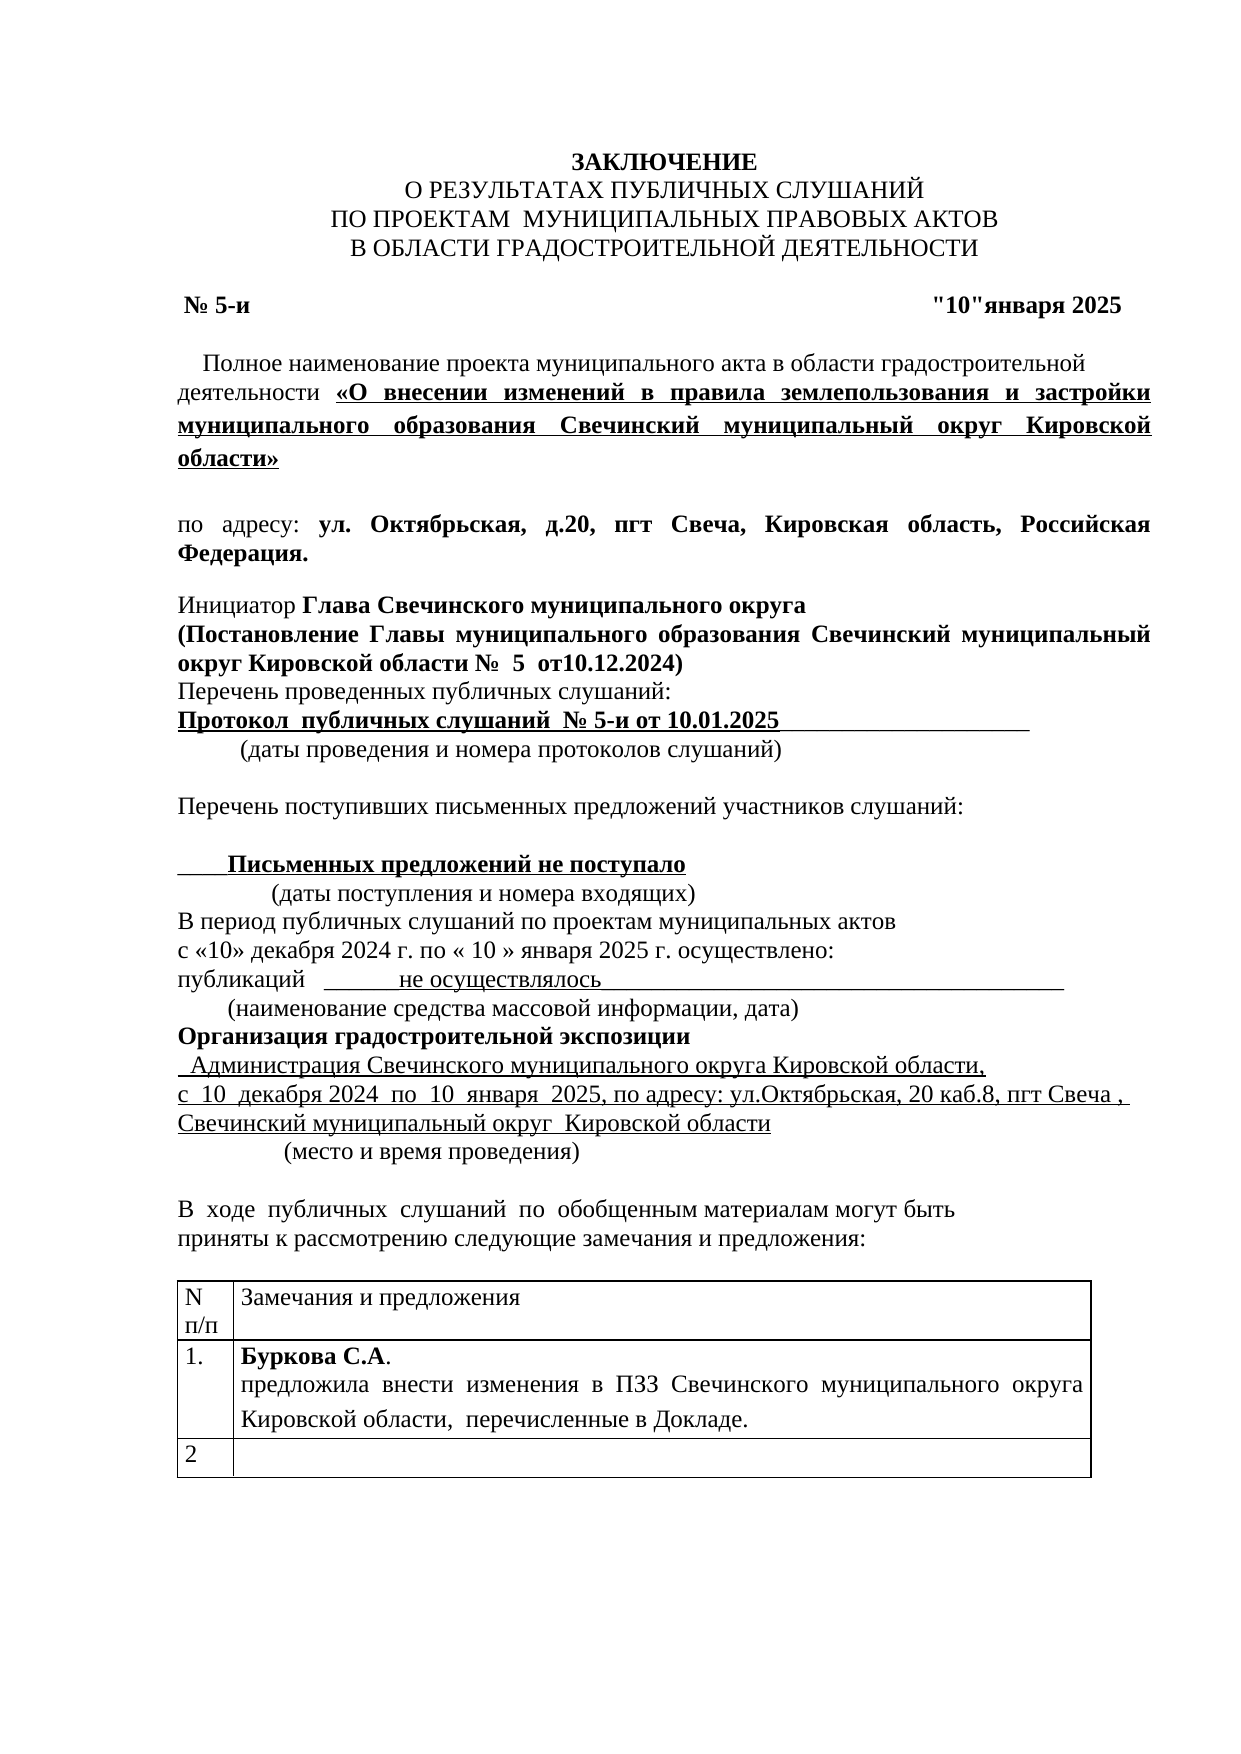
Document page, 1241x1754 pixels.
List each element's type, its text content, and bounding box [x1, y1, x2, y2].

text (наименование средства массовой информации, дата) [177, 993, 1152, 1021]
text (даты проведения и номера протоколов слушаний) [177, 734, 1152, 763]
text Инициатор Глава Свечинского муниципального округа [177, 590, 1152, 619]
text Перечень поступивших письменных предложений участников слушаний: [177, 791, 1152, 820]
text ПО ПРОЕКТАМ МУНИЦИПАЛЬНЫХ ПРАВОВЫХ АКТОВ [177, 204, 1152, 233]
table_cell 1. [178, 1341, 233, 1437]
text Организация градостроительной экспозиции [177, 1021, 1152, 1050]
text деятельности «О внесении изменений в правила землепользования и застройки муниципального образования Свечинский муниципальный округ Кировской области» [177, 436, 1152, 472]
text (Постановление Главы муниципального образования Свечинский муниципальный округ Кировской области № 5 от10.12.2024) [177, 619, 1152, 676]
table_header N п/п [178, 1282, 233, 1339]
text по адресу: ул. Октябрьская, д.20, пгт Свеча, Кировская область, Российская Федерация. [177, 509, 1152, 566]
text деятельности «О внесении изменений в правила землепользования и застройки муниципального образования Свечинский муниципальный округ Кировской области» [177, 377, 1152, 435]
text В ОБЛАСТИ ГРАДОСТРОИТЕЛЬНОЙ ДЕЯТЕЛЬНОСТИ [177, 233, 1152, 262]
text приняты к рассмотрению следующие замечания и предложения: [177, 1223, 1152, 1251]
text В период публичных слушаний по проектам муниципальных актов [177, 906, 1152, 935]
text (даты поступления и номера входящих) [177, 878, 1152, 906]
text В ходе публичных слушаний по обобщенным материалам могут быть [177, 1194, 1152, 1223]
text Протокол публичных слушаний № 5-и от 10.01.2025____________________ [177, 705, 1152, 734]
table_header Замечания и предложения [234, 1282, 1090, 1339]
text ЗАКЛЮЧЕНИЕ [177, 147, 1152, 176]
text публикаций ______не осуществлялось_____________________________________ [177, 964, 1152, 993]
text с 10 декабря 2024 по 10 января 2025, по адресу: ул.Октябрьская, 20 каб.8, пгт Свеча , Свечинский муниципальный округ Кировской области [177, 1079, 1152, 1136]
text Администрация Свечинского муниципального округа Кировской области, [177, 1050, 1152, 1079]
table_cell Буркова С.А. предложила внести изменения в ПЗЗ Свечинского муниципального округа Кировской области, перечисленные в Докладе. [234, 1341, 1090, 1437]
table_cell 2 [178, 1439, 233, 1476]
text О РЕЗУЛЬТАТАХ ПУБЛИЧНЫХ СЛУШАНИЙ [177, 176, 1152, 204]
text Перечень проведенных публичных слушаний: [177, 676, 1152, 705]
text ____Письменных предложений не поступало [177, 849, 1152, 878]
text Полное наименование проекта муниципального акта в области градостроительной [177, 348, 1152, 377]
text (место и время проведения) [177, 1136, 1152, 1165]
table_cell [234, 1439, 1090, 1476]
text № 5-и "10"января 2025 [177, 291, 1152, 319]
text с «10» декабря 2024 г. по « 10 » января 2025 г. осуществлено: [177, 935, 1152, 964]
